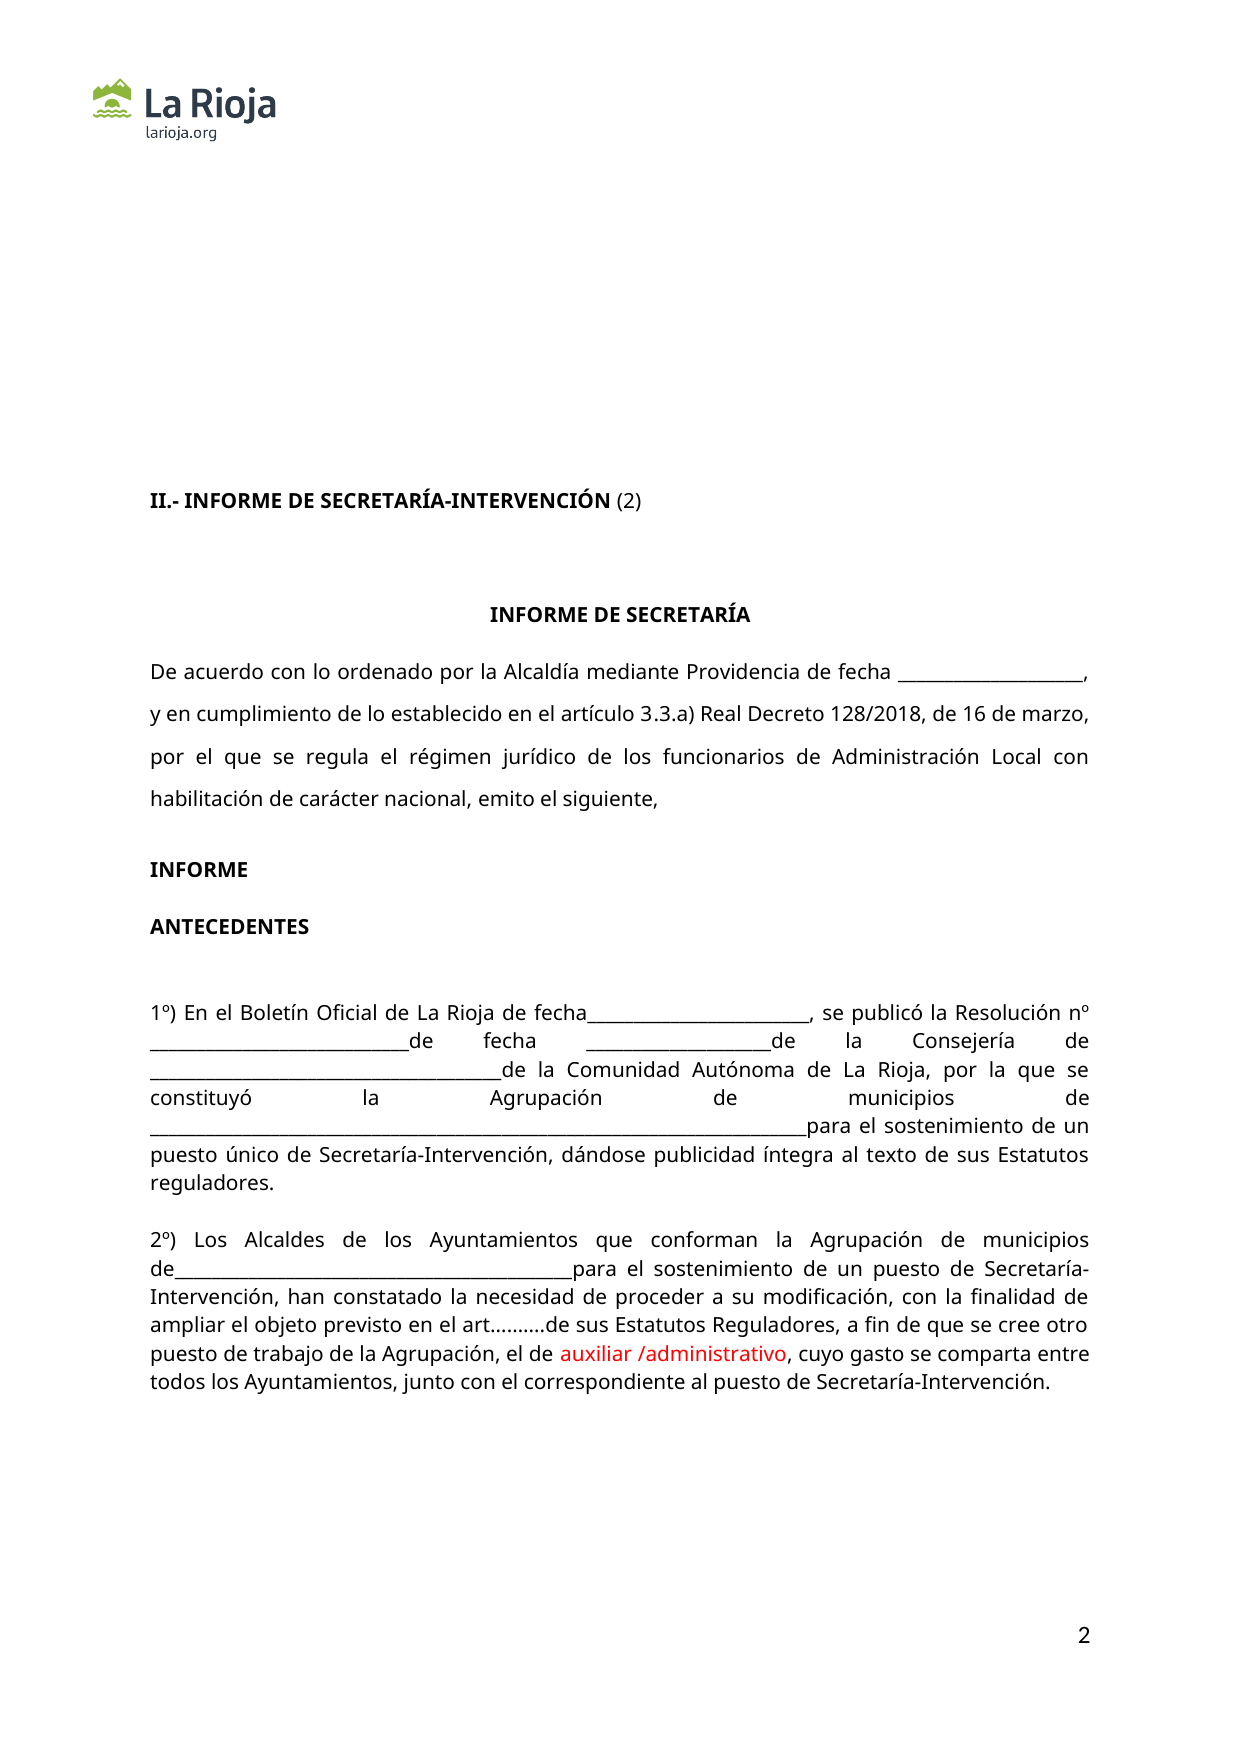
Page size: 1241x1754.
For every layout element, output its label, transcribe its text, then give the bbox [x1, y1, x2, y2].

text 1º) En el Boletín Oficial de La Rioja de fecha________________________, se publicó la Resolución nº ____________________________de fecha ____________________de la Consejería de ______________________________________de la Comunidad Autónoma de La Rioja, por la que se constituyó la Agrupación de municipios de _______________________________________________________________________para el sostenimiento de un puesto único de Secretaría-Intervención, dándose publicidad íntegra al texto de sus Estatutos reguladores. [150, 998, 1090, 1197]
text INFORME [150, 856, 1090, 884]
text 2º) Los Alcaldes de los Ayuntamientos que conforman la Agrupación de municipios de___________________________________________para el sostenimiento de un puesto de Secretaría-Intervención, han constatado la necesidad de proceder a su modificación, con la finalidad de ampliar el objeto previsto en el art……….de sus Estatutos Reguladores, a fin de que se cree otro puesto de trabajo de la Agrupación, el de auxiliar /administrativo, cuyo gasto se comparta entre todos los Ayuntamientos, junto con el correspondiente al puesto de Secretaría-Intervención. [150, 1225, 1090, 1396]
picture [0, 0, 1241, 237]
text INFORME DE SECRETARÍA [150, 600, 1090, 628]
text De acuerdo con lo ordenado por la Alcaldía mediante Providencia de fecha ____________________, y en cumplimiento de lo establecido en el artículo 3.3.a) Real Decreto 128/2018, de 16 de marzo, por el que se regula el régimen jurídico de los funcionarios de Administración Local con habilitación de carácter nacional, emito el siguiente, [150, 657, 1090, 813]
text ANTECEDENTES [150, 912, 1090, 941]
text II.- INFORME DE SECRETARÍA-INTERVENCIÓN (2) [150, 486, 1090, 514]
